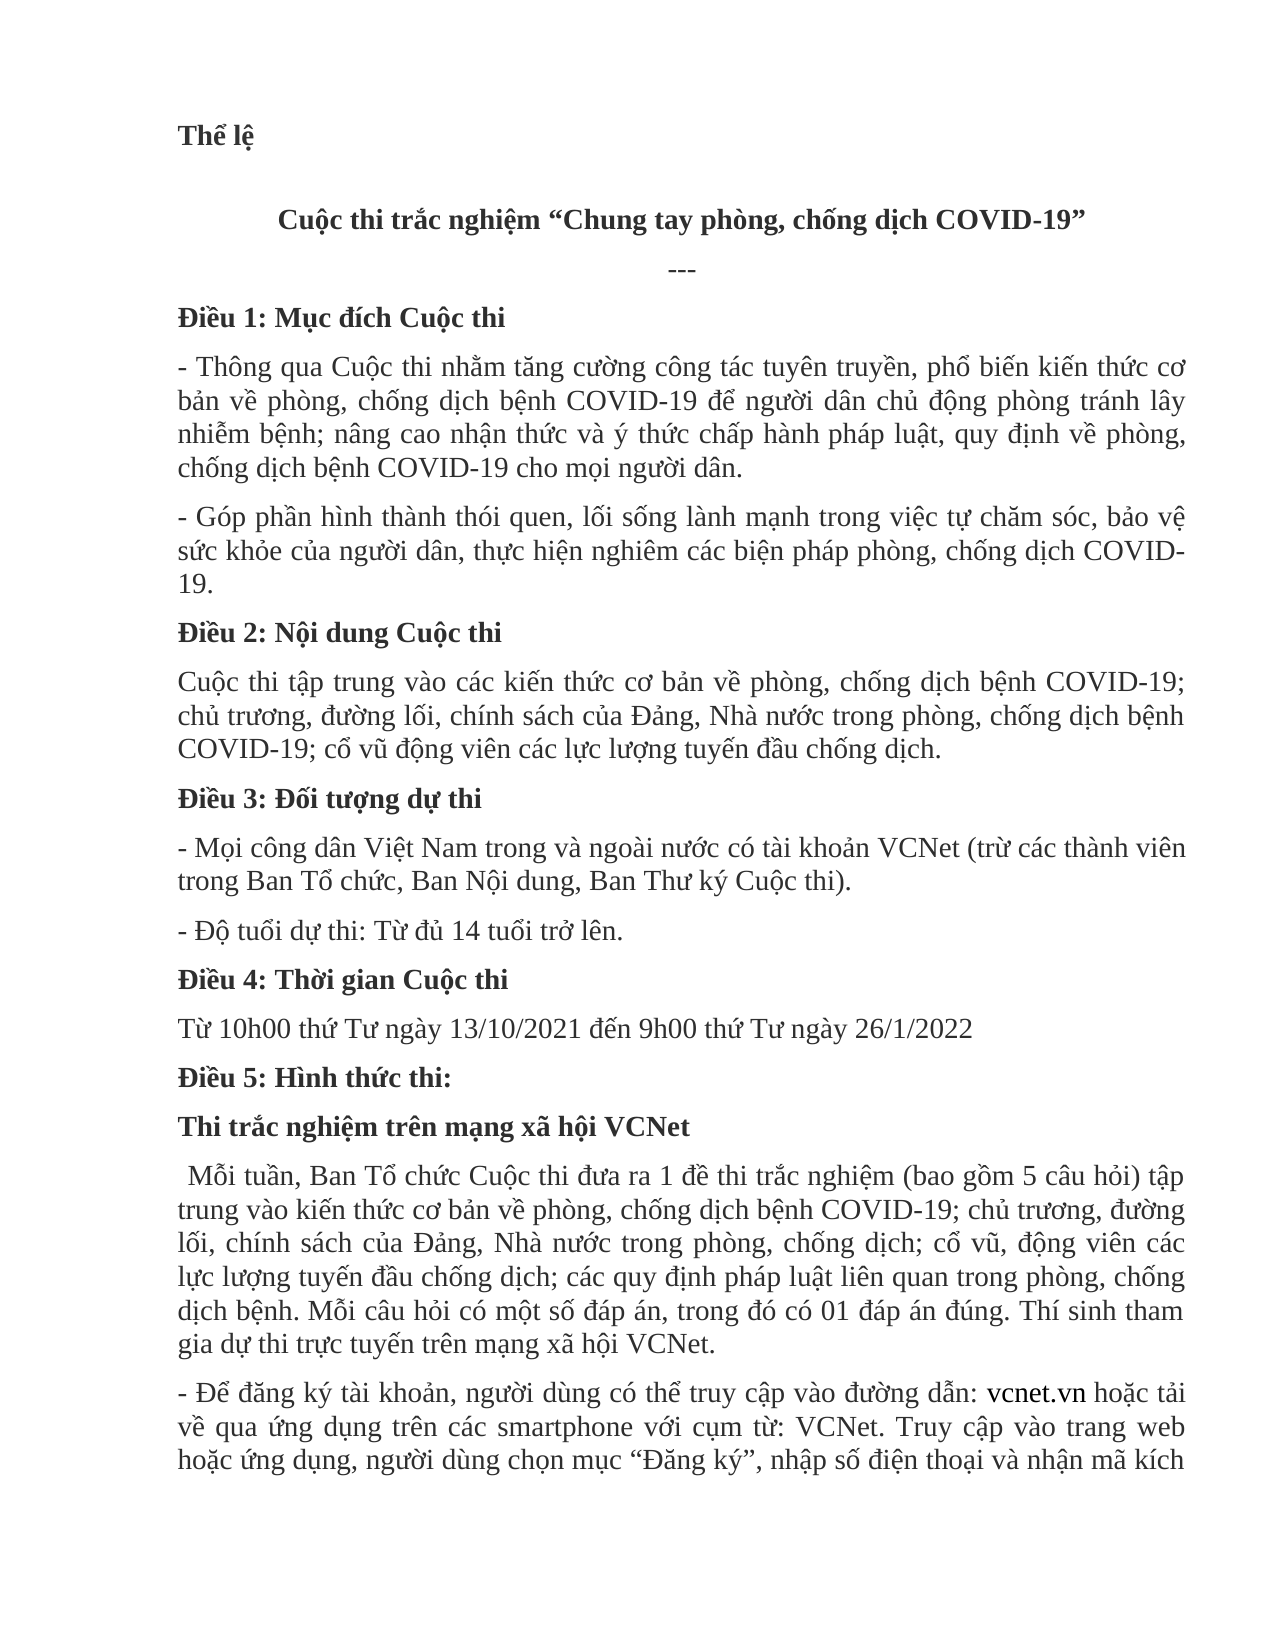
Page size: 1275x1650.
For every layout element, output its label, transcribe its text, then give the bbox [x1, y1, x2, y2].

text Cuộc thi trắc nghiệm “Chung tay phòng, chống dịch COVID-19” [177, 202, 1186, 235]
text Thể lệ [177, 118, 1186, 152]
text Cuộc thi tập trung vào các kiến thức cơ bản về phòng, chống dịch bệnh COVID-19; chủ trương, đường lối, chính sách của Đảng, Nhà nước trong phòng, chống dịch bệnh COVID-19; cổ vũ động viên các lực lượng tuyến đầu chống dịch. [177, 664, 1186, 765]
text - Độ tuổi dự thi: Từ đủ 14 tuổi trở lên. [177, 913, 1186, 946]
text Điều 4: Thời gian Cuộc thi [177, 962, 1186, 995]
text Điều 2: Nội dung Cuộc thi [177, 615, 1186, 649]
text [177, 1375, 1186, 1476]
text --- [177, 251, 1186, 284]
text Thi trắc nghiệm trên mạng xã hội VCNet [177, 1109, 1186, 1143]
text Điều 5: Hình thức thi: [177, 1060, 1186, 1094]
text Điều 3: Đối tượng dự thi [177, 781, 1186, 814]
text - Thông qua Cuộc thi nhằm tăng cường công tác tuyên truyền, phổ biến kiến thức cơ bản về phòng, chống dịch bệnh COVID-19 để người dân chủ động phòng tránh lây nhiễm bệnh; nâng cao nhận thức và ý thức chấp hành pháp luật, quy định về phòng, chống dịch bệnh COVID-19 cho mọi người dân. [177, 349, 1186, 483]
text - Góp phần hình thành thói quen, lối sống lành mạnh trong việc tự chăm sóc, bảo vệ sức khỏe của người dân, thực hiện nghiêm các biện pháp phòng, chống dịch COVID-19. [177, 499, 1186, 600]
text Điều 1: Mục đích Cuộc thi [177, 300, 1186, 334]
text Từ 10h00 thứ Tư ngày 13/10/2021 đến 9h00 thứ Tư ngày 26/1/2022 [177, 1011, 1186, 1044]
text Mỗi tuần, Ban Tổ chức Cuộc thi đưa ra 1 đề thi trắc nghiệm (bao gồm 5 câu hỏi) tập trung vào kiến thức cơ bản về phòng, chống dịch bệnh COVID-19; chủ trương, đường lối, chính sách của Đảng, Nhà nước trong phòng, chống dịch; cổ vũ, động viên các lực lượng tuyến đầu chống dịch; các quy định pháp luật liên quan trong phòng, chống dịch bệnh. Mỗi câu hỏi có một số đáp án, trong đó có 01 đáp án đúng. Thí sinh tham gia dự thi trực tuyến trên mạng xã hội VCNet. [177, 1158, 1186, 1360]
text - Mọi công dân Việt Nam trong và ngoài nước có tài khoản VCNet (trừ các thành viên trong Ban Tổ chức, Ban Nội dung, Ban Thư ký Cuộc thi). [177, 830, 1186, 897]
